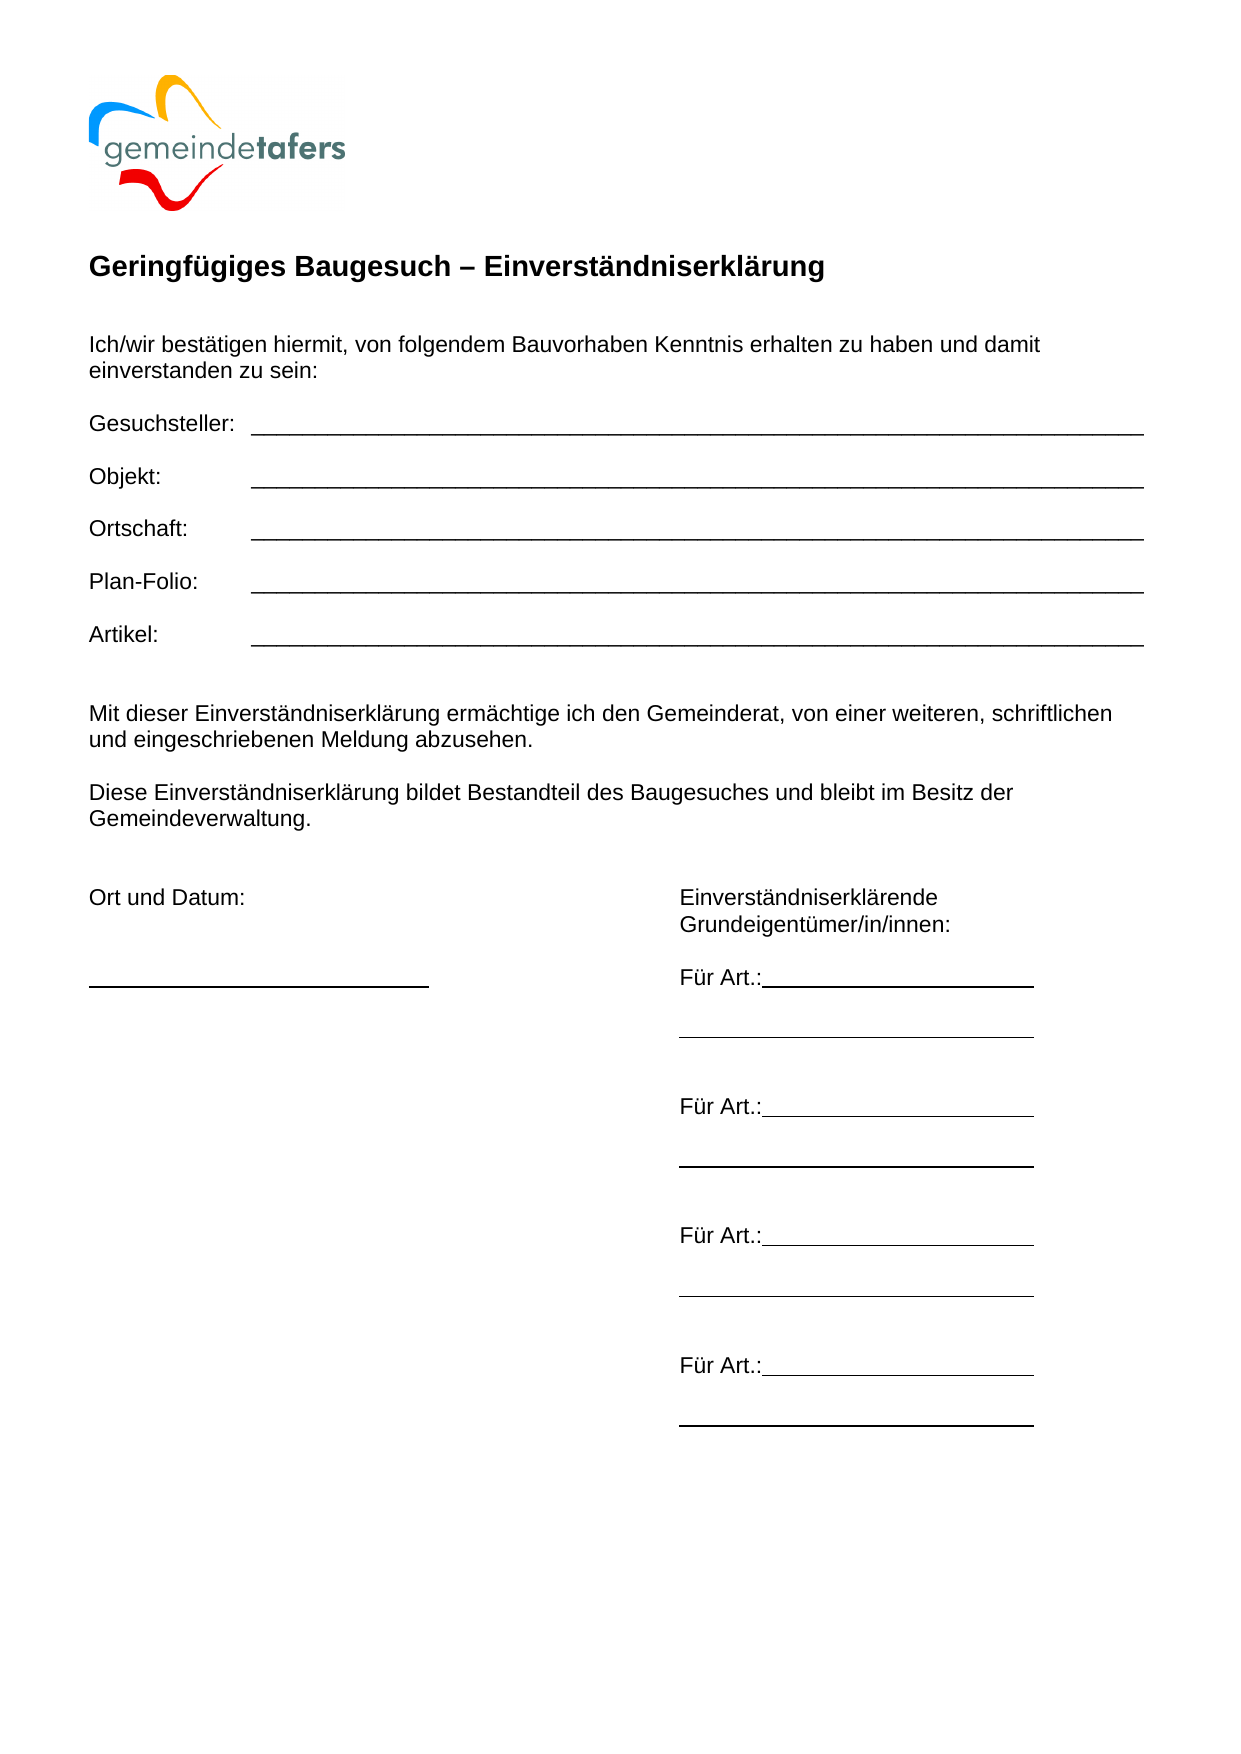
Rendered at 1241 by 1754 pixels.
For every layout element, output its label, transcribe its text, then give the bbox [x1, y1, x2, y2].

text Objekt: ______________________________________________________________________ [89, 463, 1151, 489]
text Ortschaft: ______________________________________________________________________ [89, 515, 1151, 542]
text Ich/wir bestätigen hiermit, von folgendem Bauvorhaben Kenntnis erhalten zu haben und damit einverstanden zu sein: [89, 331, 1151, 384]
text Gesuchsteller: ______________________________________________________________________ [89, 410, 1151, 436]
text Plan-Folio: ______________________________________________________________________ [89, 568, 1151, 594]
text Diese Einverständniserklärung bildet Bestandteil des Baugesuches und bleibt im Besitz der Gemeindeverwaltung. [89, 779, 1151, 832]
text Für Art.: [89, 1222, 1151, 1249]
text Grundeigentümer/in/innen: [89, 911, 1151, 937]
text Für Art.: [89, 1352, 1151, 1378]
text Für Art.: [89, 963, 1151, 990]
text Mit dieser Einverständniserklärung ermächtige ich den Gemeinderat, von einer weiteren, schriftlichen und eingeschriebenen Meldung abzusehen. [89, 700, 1151, 753]
text Für Art.: [89, 1093, 1151, 1119]
picture [88, 75, 345, 211]
text Ort und Datum: Einverständniserklärende [89, 884, 1151, 911]
text Artikel: ______________________________________________________________________ [89, 621, 1151, 647]
